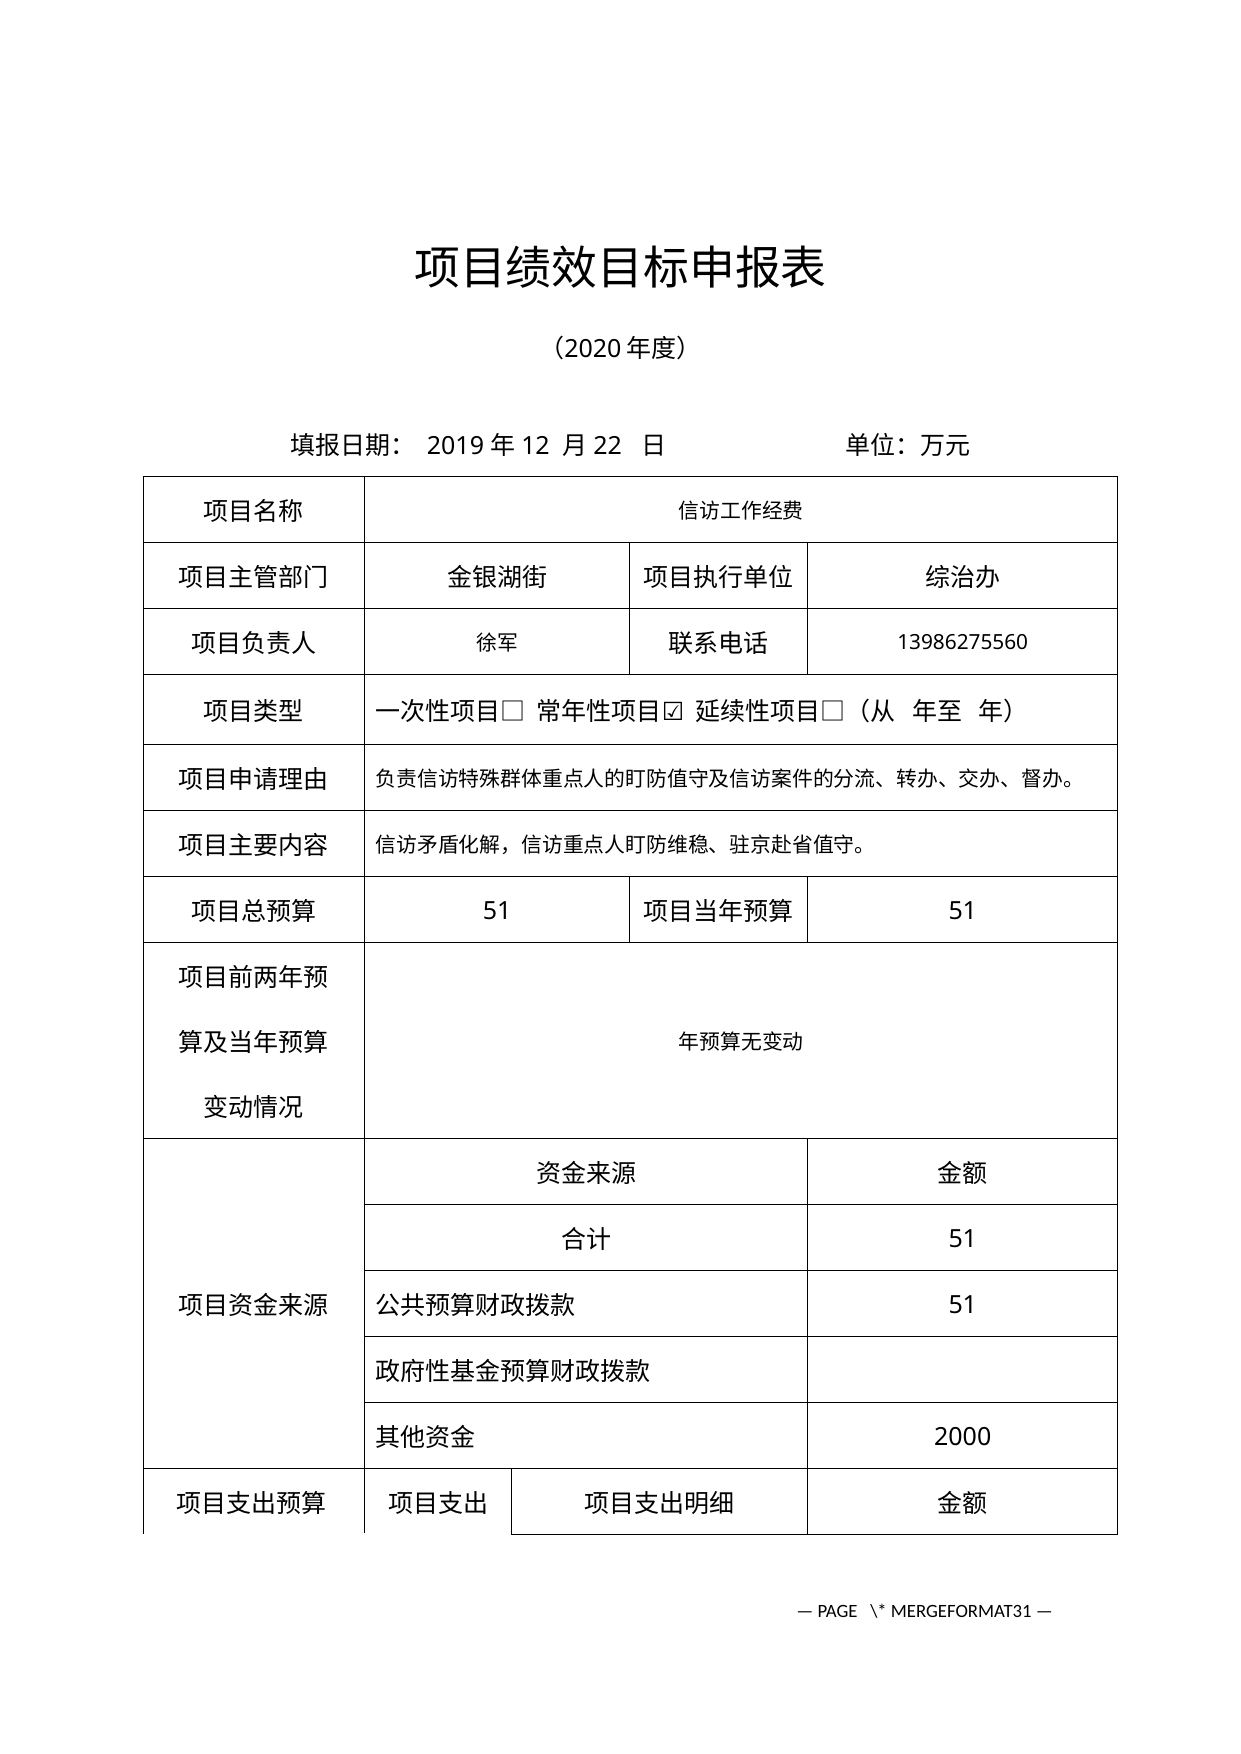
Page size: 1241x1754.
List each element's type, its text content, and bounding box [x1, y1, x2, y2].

table_cell 信访工作经费 [365, 477, 1117, 542]
table_cell 51 [808, 1271, 1117, 1336]
table_cell 徐军 [365, 609, 629, 674]
table_cell 项目支出预算 及测算依据 [144, 1469, 364, 1534]
table_cell 项目总预算 [144, 877, 364, 942]
table_cell 政府性基金预算财政拨款 [365, 1337, 807, 1402]
table_cell 负责信访特殊群体重点人的盯防值守及信访案件的分流、转办、交办、督办。 [365, 745, 1117, 810]
table_cell [808, 1337, 1117, 1402]
table_cell 项目申请理由 [144, 745, 364, 810]
table_cell 项目主要内容 [144, 811, 364, 876]
table_cell 合计 [365, 1205, 807, 1270]
table_cell 年预算无变动 [365, 943, 1117, 1138]
table_cell 项目支出 明细预算 [364, 1469, 511, 1534]
table_cell 51 [808, 1205, 1117, 1270]
table_cell 项目类型 [144, 675, 364, 744]
table_cell 项目主管部门 [144, 543, 364, 608]
table_cell 项目负责人 [144, 609, 364, 674]
table_cell 公共预算财政拨款 [365, 1271, 807, 1336]
table_cell 金额 [808, 1469, 1117, 1534]
table_cell 51 [365, 877, 629, 942]
table_cell 其他资金 [365, 1403, 807, 1468]
table_cell 综治办 [808, 543, 1117, 608]
table_cell 51 [808, 877, 1117, 942]
text （2020年度） [187, 314, 1053, 379]
table_cell 13986275560 [808, 609, 1117, 674]
table_cell 金银湖街 [365, 543, 629, 608]
table_cell 项目执行单位 [630, 543, 807, 608]
table_cell 信访矛盾化解，信访重点人盯防维稳、驻京赴省值守。 [365, 811, 1117, 876]
table_cell 项目前两年预 算及当年预算 变动情况 [144, 943, 364, 1138]
text 项目绩效目标申报表 [187, 216, 1053, 314]
table_cell 项目支出明细 [512, 1469, 807, 1534]
table_cell 一次性项目□ 常年性项目☑ 延续性项目□（从 年至 年） [365, 675, 1117, 744]
table_cell 2000 [808, 1403, 1117, 1468]
table_cell 项目资金来源 [144, 1139, 364, 1468]
table_cell 项目当年预算 [630, 877, 807, 942]
table_cell 资金来源 [365, 1139, 807, 1204]
table_cell 项目名称 [144, 477, 364, 542]
table_cell 联系电话 [630, 609, 807, 674]
table_header 填报日期： 2019 年 12 月 22 日 单位：万元 [143, 411, 1118, 476]
table_cell 金额 [808, 1139, 1117, 1204]
